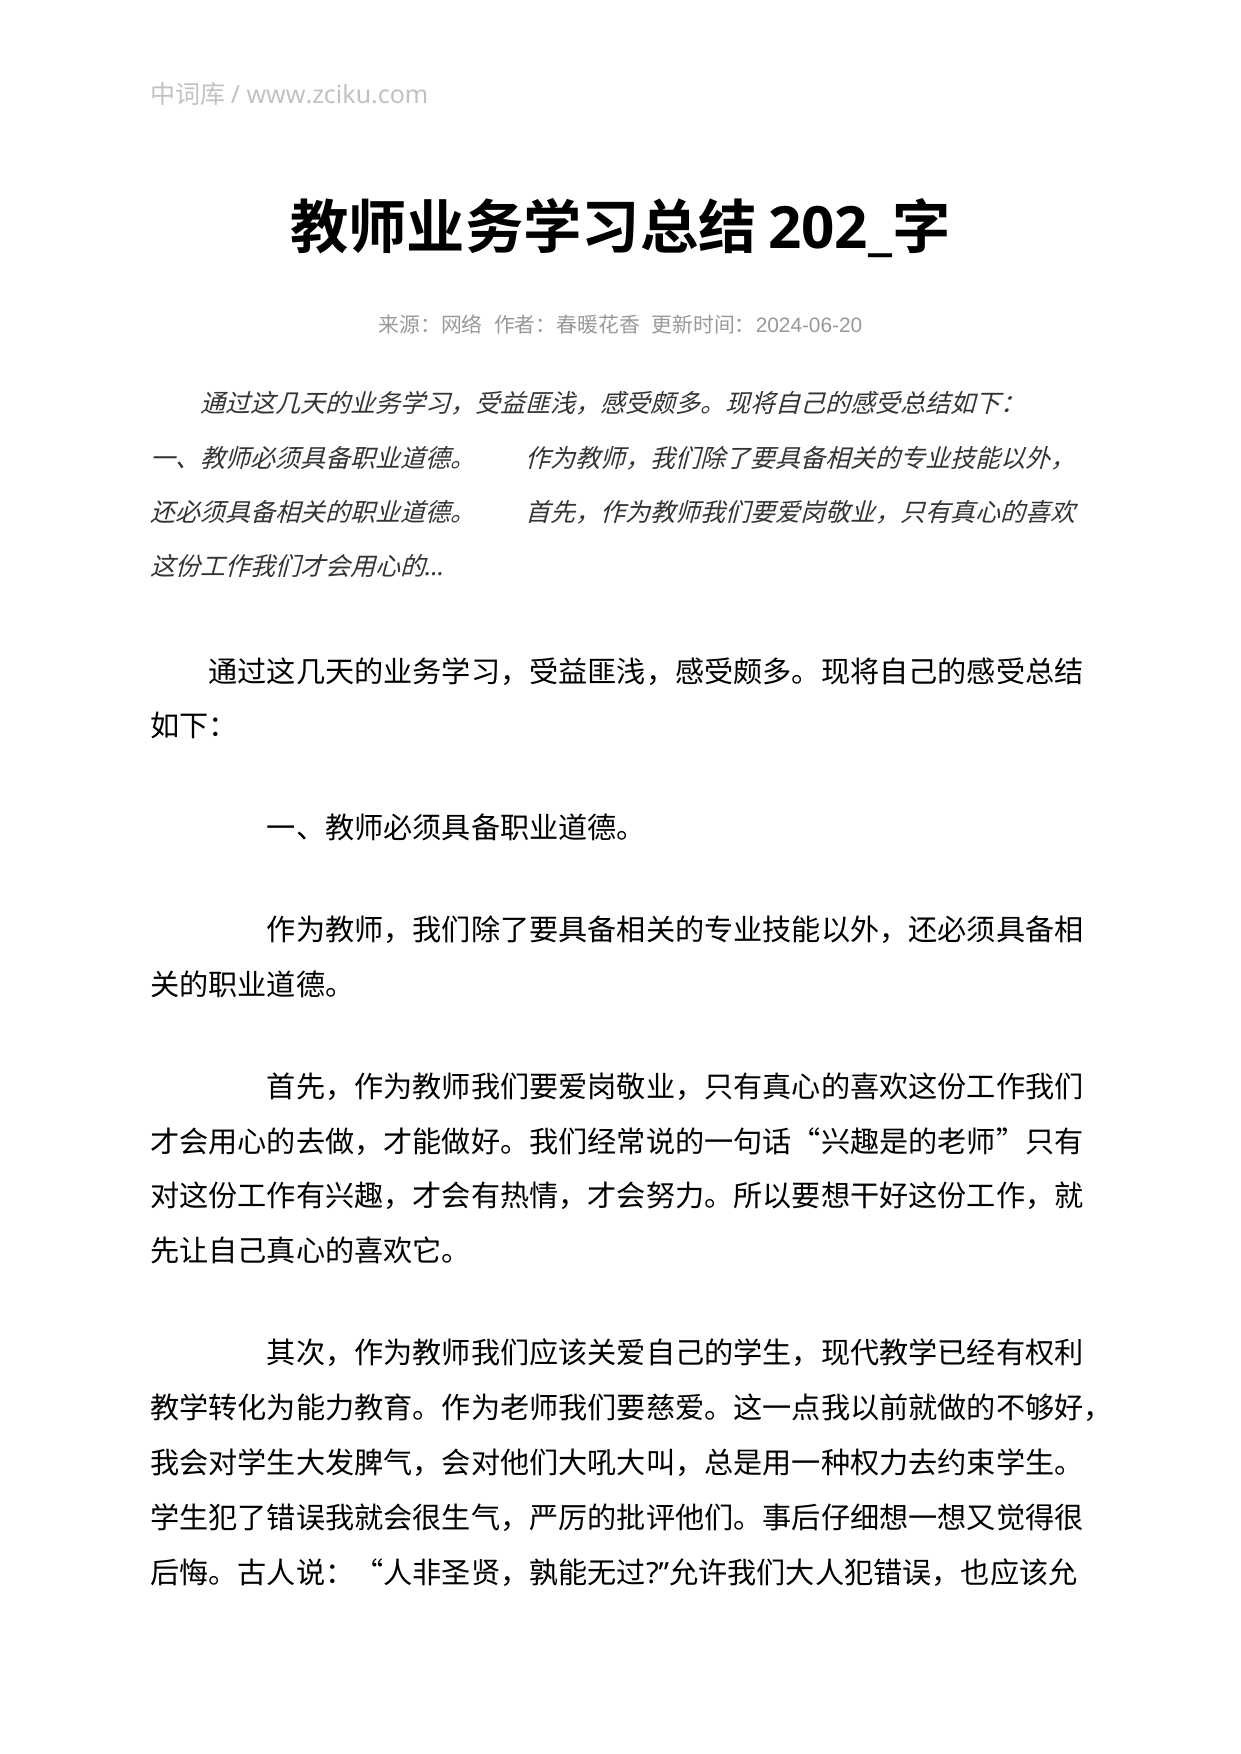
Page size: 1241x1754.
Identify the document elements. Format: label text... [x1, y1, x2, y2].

subtitle 教师业务学习总结202_字 [150, 181, 1090, 266]
text 一、教师必须具备职业道德。 [150, 805, 1090, 847]
text 首先，作为教师我们要爱岗敬业，只有真心的喜欢这份工作我们才会用心的去做，才能做好。我们经常说的一句话“兴趣是的老师”只有对这份工作有兴趣，才会有热情，才会努力。所以要想干好这份工作，就先让自己真心的喜欢它。 [150, 1063, 1090, 1270]
text 通过这几天的业务学习，受益匪浅，感受颇多。现将自己的感受总结如下： 一、教师必须具备职业道德。 作为教师，我们除了要具备相关的专业技能以外，还必须具备相关的职业道德。 首先，作为教师我们要爱岗敬业，只有真心的喜欢这份工作我们才会用心的... [150, 384, 1090, 583]
text 通过这几天的业务学习，受益匪浅，感受颇多。现将自己的感受总结如下： [150, 648, 1090, 745]
text 来源：网络 作者：春暖花香 更新时间：2024-06-20 [150, 313, 1090, 337]
text 作为教师，我们除了要具备相关的专业技能以外，还必须具备相关的职业道德。 [150, 907, 1090, 1004]
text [150, 1330, 1090, 1592]
